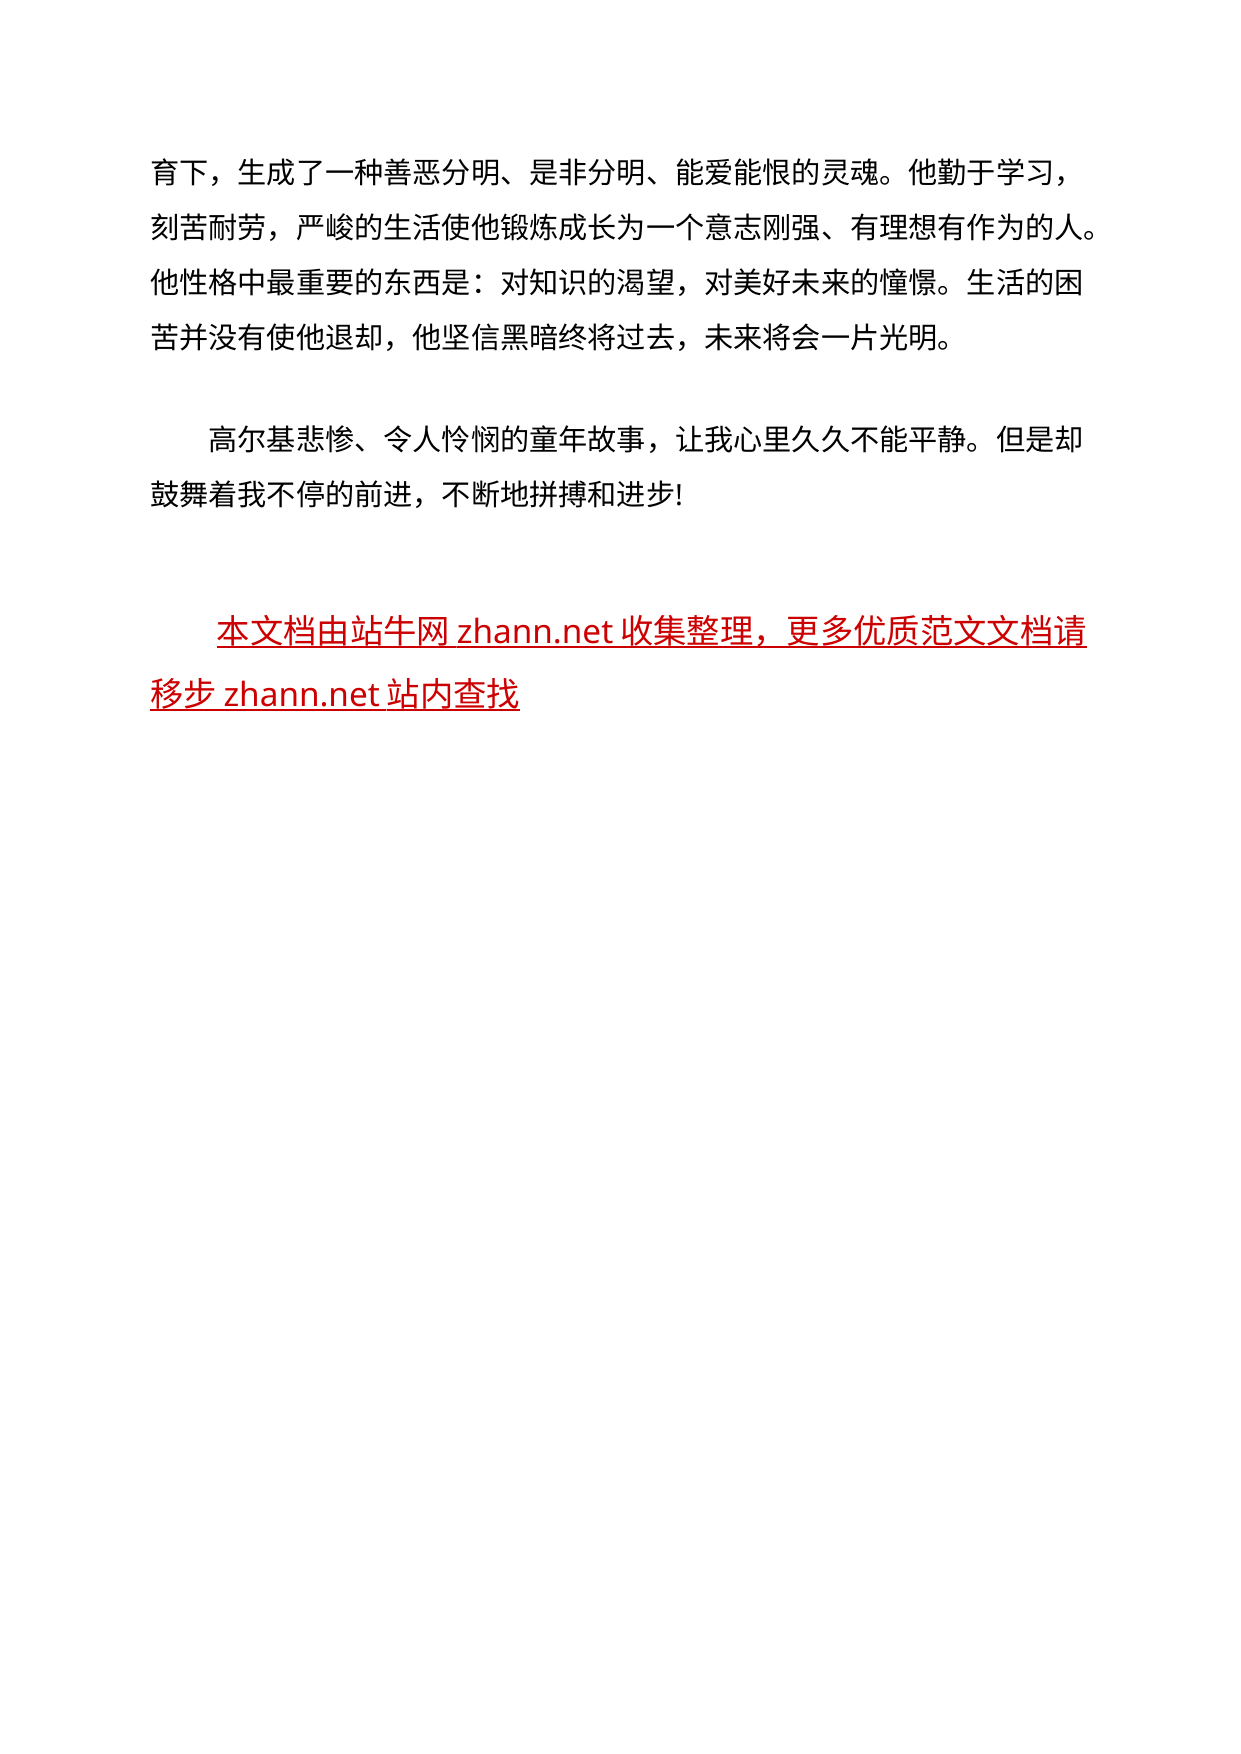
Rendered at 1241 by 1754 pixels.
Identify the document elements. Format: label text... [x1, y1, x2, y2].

text 本文档由站牛网zhann.net收集整理，更多优质范文文档请移步zhann.net站内查找 [150, 604, 1090, 716]
text 高尔基悲惨、令人怜悯的童年故事，让我心里久久不能平静。但是却鼓舞着我不停的前进，不断地拼搏和进步! [150, 416, 1090, 514]
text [150, 150, 1090, 357]
